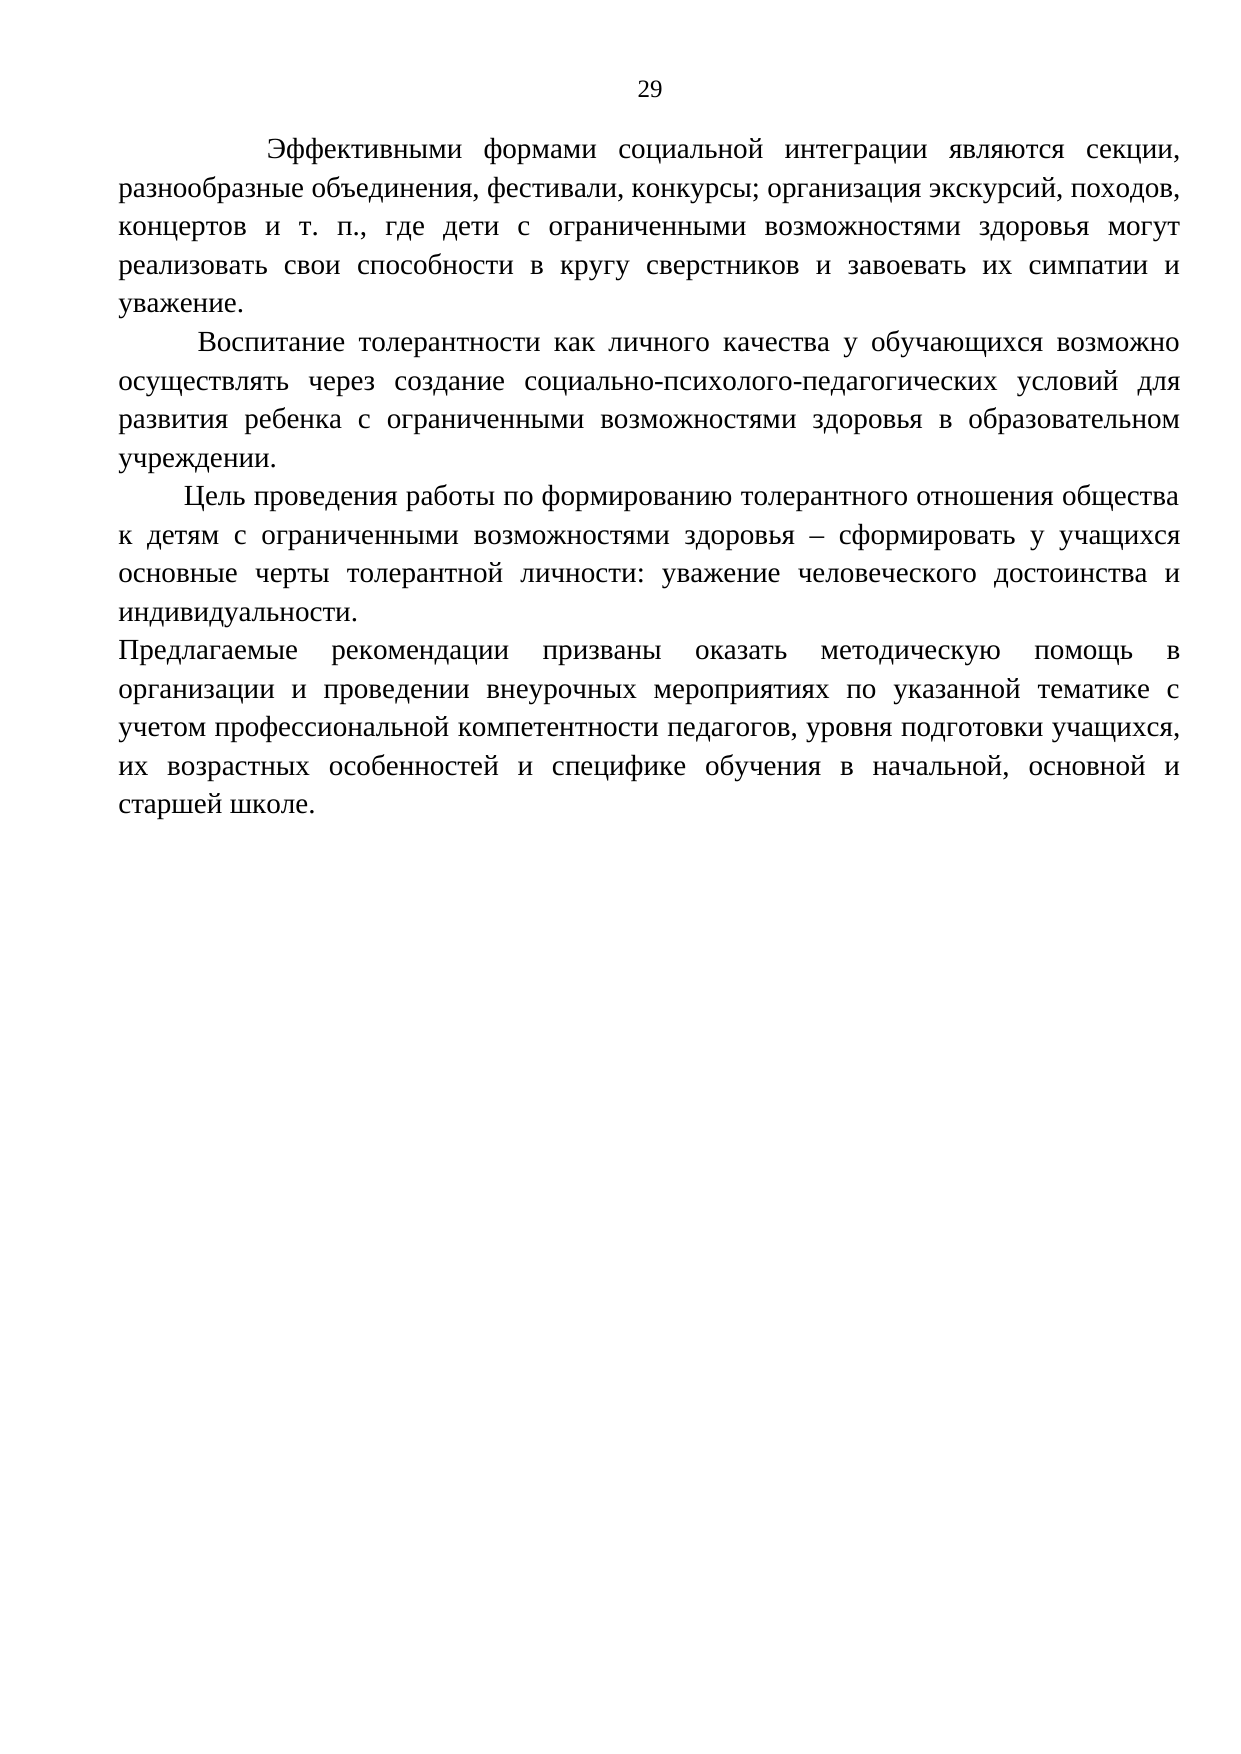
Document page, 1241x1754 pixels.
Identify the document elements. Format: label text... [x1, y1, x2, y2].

text Эффективными формами социальной интеграции являются секции, разнообразные объединения, фестивали, конкурсы; организация экскурсий, походов, концертов и т. п., где дети с ограниченными возможностями здоровья могут реализовать свои способности в кругу сверстников и завоевать их симпатии и уважение. [118, 131, 1181, 319]
text Воспитание толерантности как личного качества у обучающихся возможно осуществлять через создание социально-психолого-педагогических условий для развития ребенка с ограниченными возможностями здоровья в образовательном учреждении. [118, 324, 1181, 473]
text Цель проведения работы по формированию толерантного отношения общества к детям с ограниченными возможностями здоровья – сформировать у учащихся основные черты толерантной личности: уважение человеческого достоинства и индивидуальности. [118, 478, 1181, 627]
text Предлагаемые рекомендации призваны оказать методическую помощь в организации и проведении внеурочных мероприятиях по указанной тематике с учетом профессиональной компетентности педагогов, уровня подготовки учащихся, их возрастных особенностей и специфике обучения в начальной, основной и старшей школе. [118, 632, 1181, 820]
